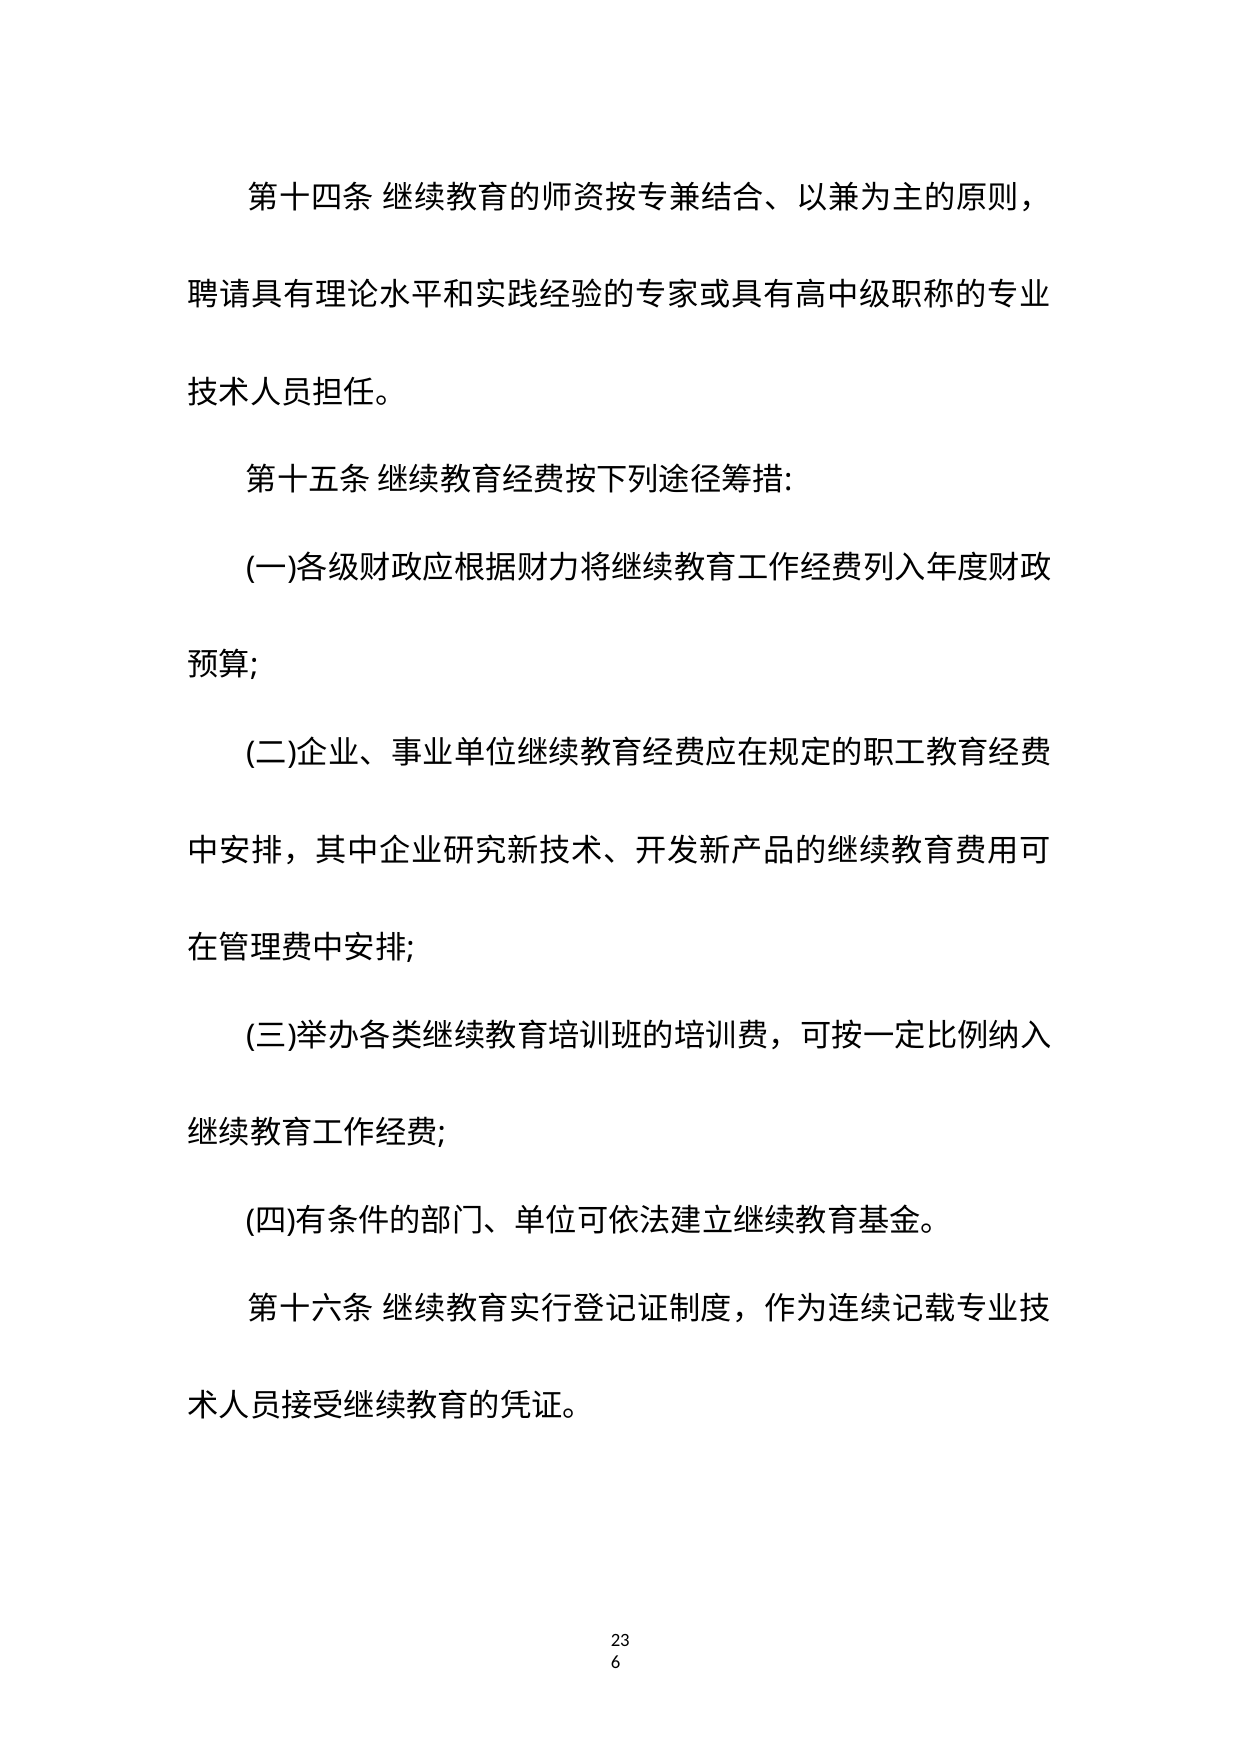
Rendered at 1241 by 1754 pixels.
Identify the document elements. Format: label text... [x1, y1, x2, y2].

text (三)举办各类继续教育培训班的培训费，可按一定比例纳入继续教育工作经费; [187, 1000, 1053, 1163]
text 第十四条 继续教育的师资按专兼结合、以兼为主的原则，聘请具有理论水平和实践经验的专家或具有高中级职称的专业技术人员担任。 [187, 162, 1053, 422]
text (二)企业、事业单位继续教育经费应在规定的职工教育经费中安排，其中企业研究新技术、开发新产品的继续教育费用可在管理费中安排; [187, 717, 1053, 977]
text 第十六条 继续教育实行登记证制度，作为连续记载专业技术人员接受继续教育的凭证。 [187, 1273, 1053, 1436]
text (四)有条件的部门、单位可依法建立继续教育基金。 [187, 1185, 1053, 1250]
text (一)各级财政应根据财力将继续教育工作经费列入年度财政预算; [187, 532, 1053, 695]
text 第十五条 继续教育经费按下列途径筹措: [187, 444, 1053, 509]
